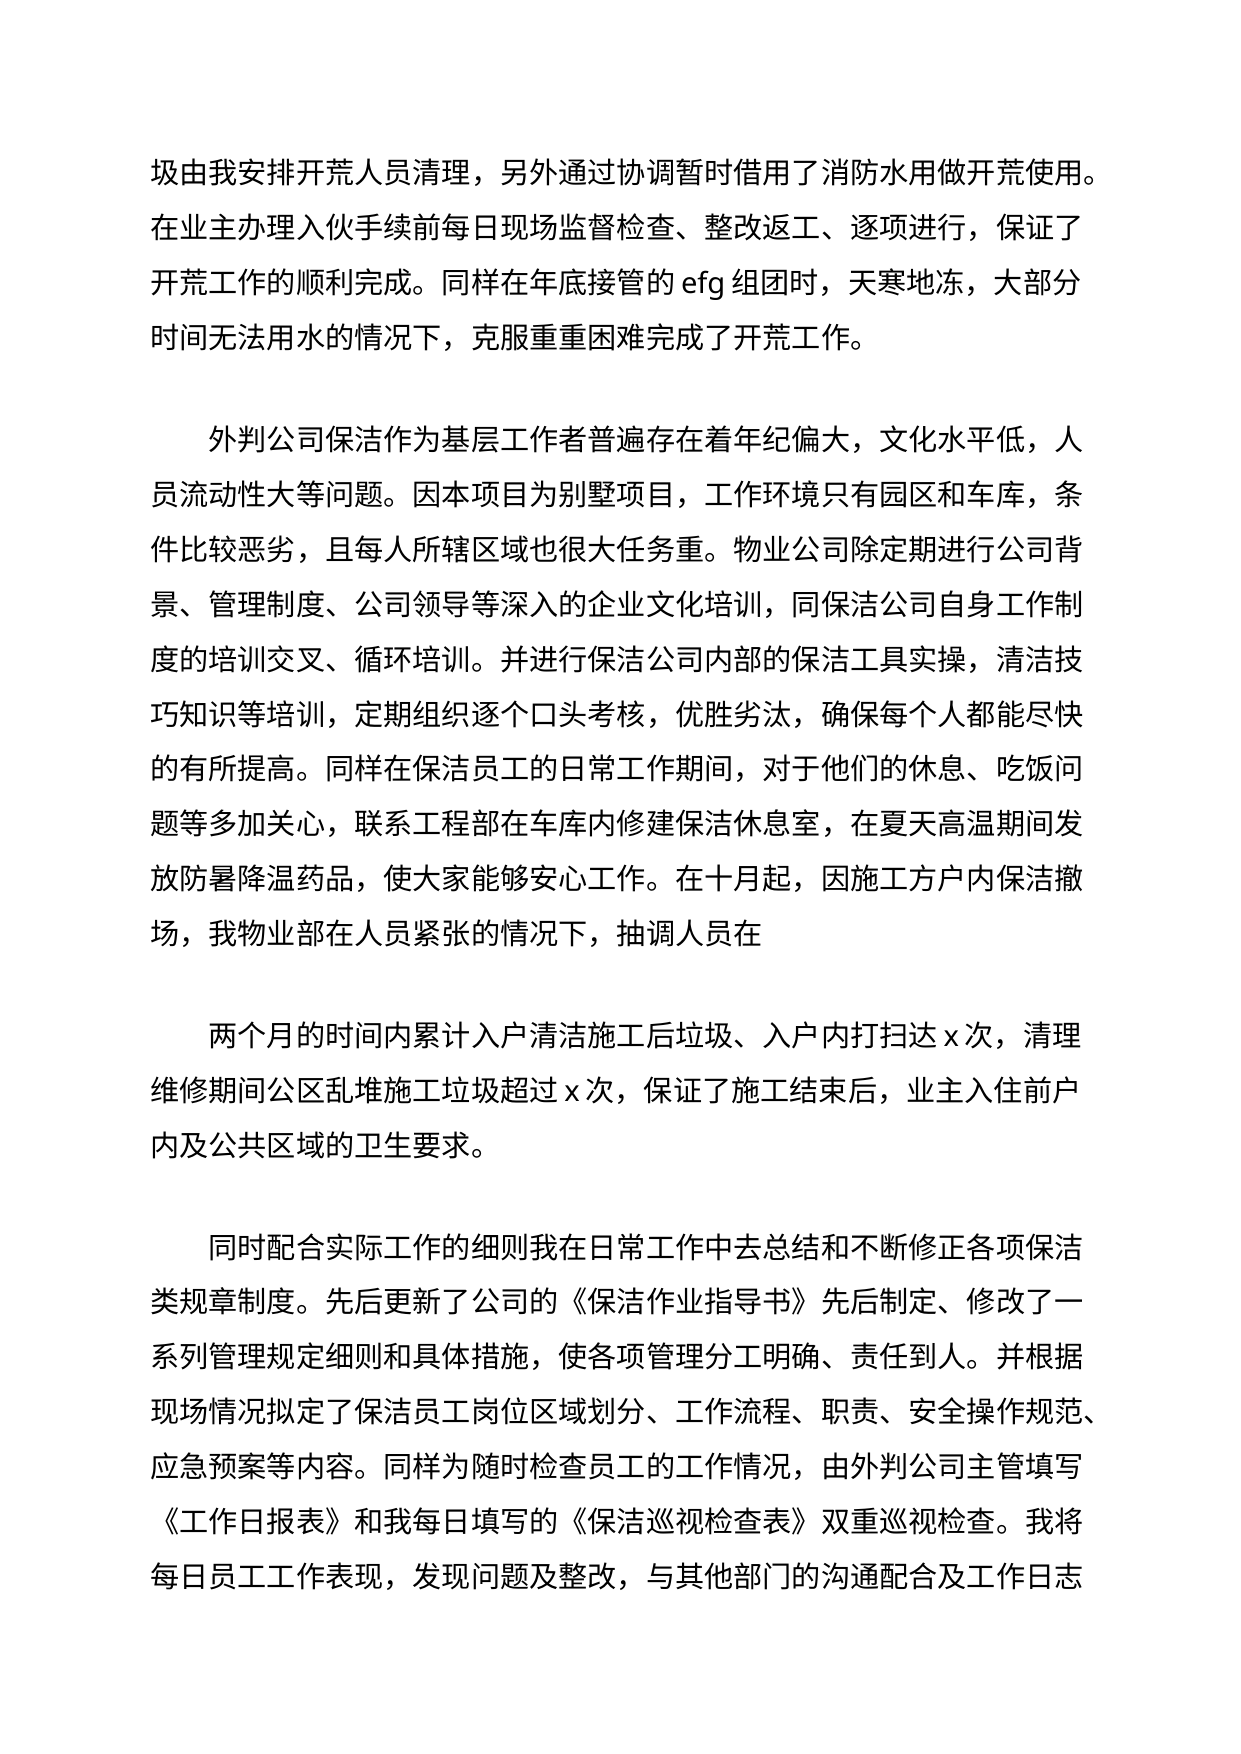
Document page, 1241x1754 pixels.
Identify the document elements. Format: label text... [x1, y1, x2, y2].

text 外判公司保洁作为基层工作者普遍存在着年纪偏大，文化水平低，人员流动性大等问题。因本项目为别墅项目，工作环境只有园区和车库，条件比较恶劣，且每人所辖区域也很大任务重。物业公司除定期进行公司背景、管理制度、公司领导等深入的企业文化培训，同保洁公司自身工作制度的培训交叉、循环培训。并进行保洁公司内部的保洁工具实操，清洁技巧知识等培训，定期组织逐个口头考核，优胜劣汰，确保每个人都能尽快的有所提高。同样在保洁员工的日常工作期间，对于他们的休息、吃饭问题等多加关心，联系工程部在车库内修建保洁休息室，在夏天高温期间发放防暑降温药品，使大家能够安心工作。在十月起，因施工方户内保洁撤场，我物业部在人员紧张的情况下，抽调人员在 [150, 417, 1090, 953]
text 两个月的时间内累计入户清洁施工后垃圾、入户内打扫达x次，清理维修期间公区乱堆施工垃圾超过x次，保证了施工结束后，业主入住前户内及公共区域的卫生要求。 [150, 1012, 1090, 1165]
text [150, 1224, 1090, 1596]
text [150, 150, 1090, 357]
